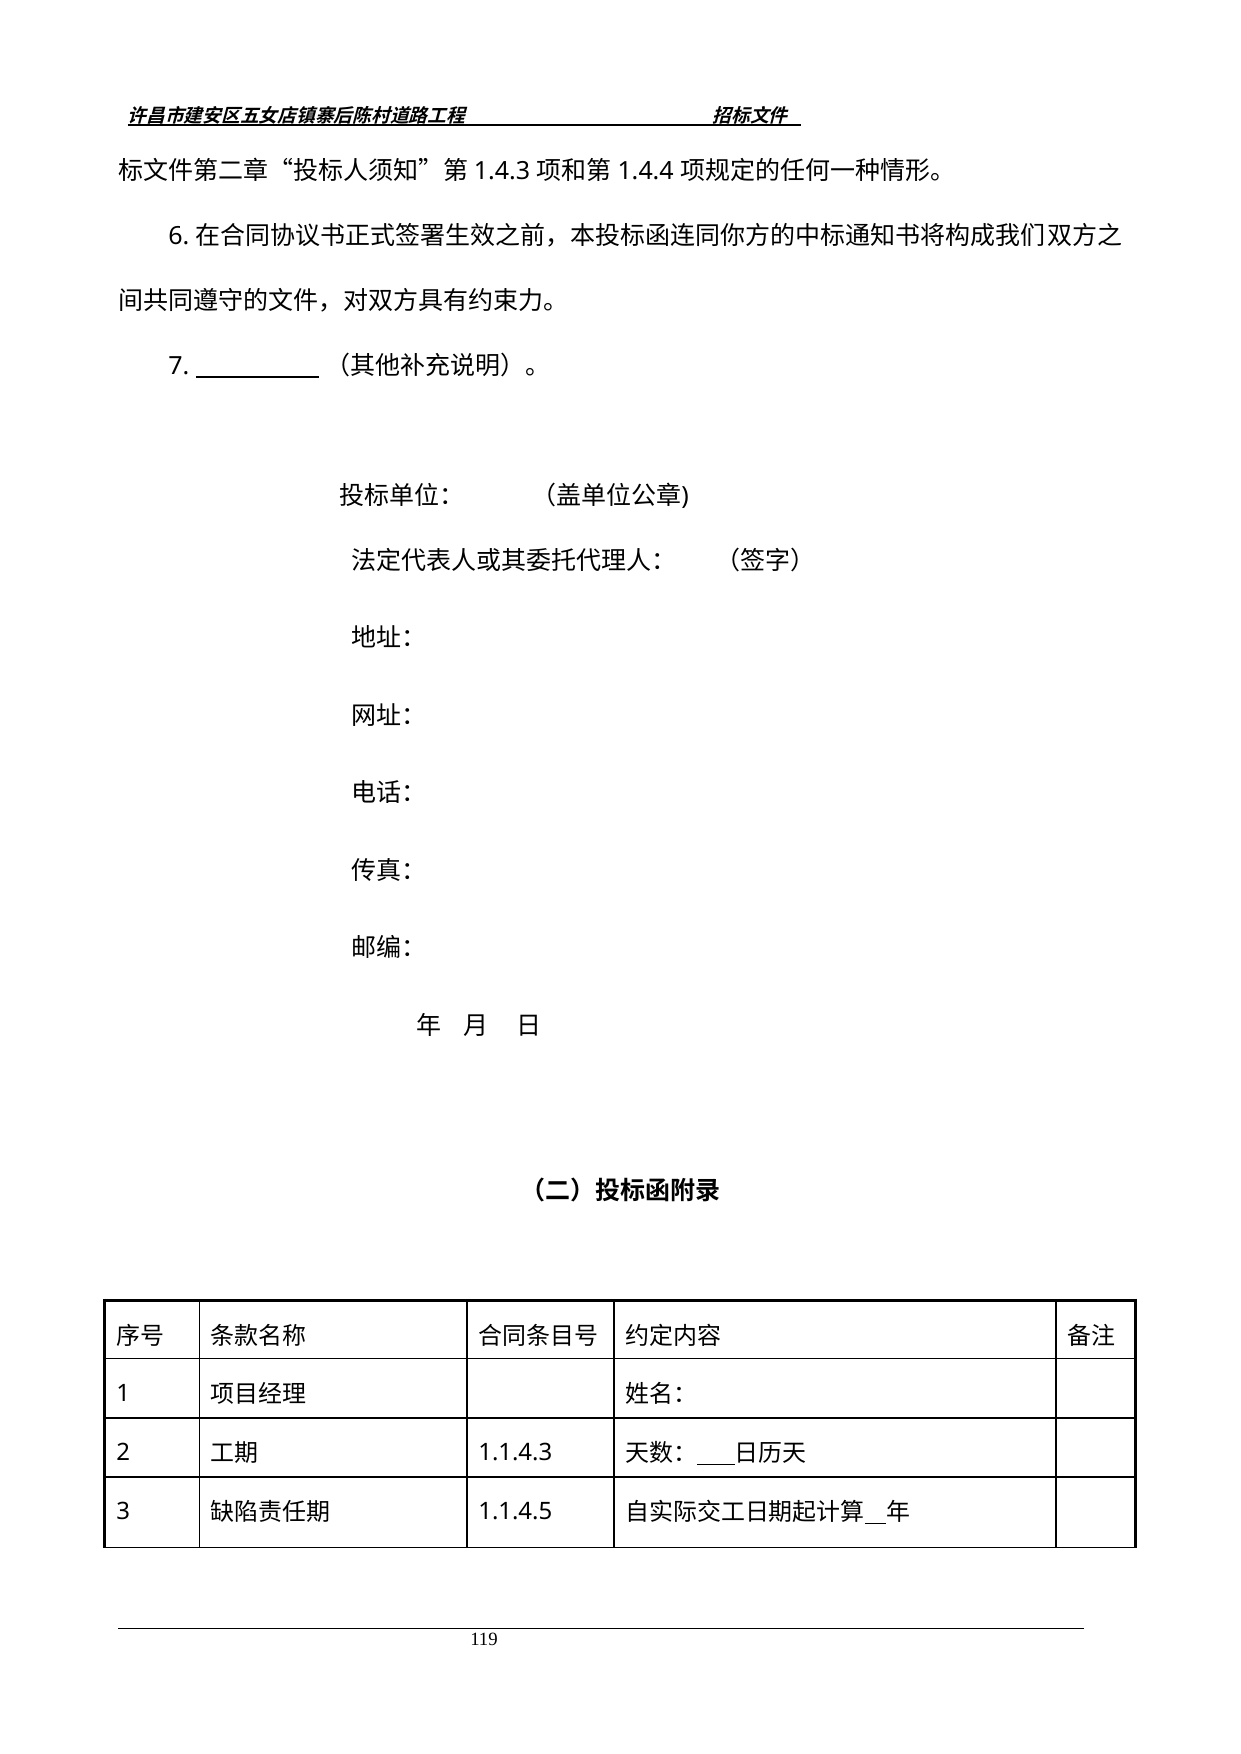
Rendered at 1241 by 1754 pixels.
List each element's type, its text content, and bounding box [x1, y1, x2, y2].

table_cell [1057, 1419, 1134, 1476]
table_cell 1 [106, 1359, 199, 1417]
table_header 序号 [106, 1302, 199, 1358]
table_header 条款名称 [200, 1302, 466, 1358]
table_cell 缺陷责任期 [200, 1478, 466, 1547]
table_cell [1057, 1359, 1134, 1417]
text 电话： [118, 758, 1122, 823]
table_cell 天数： 日历天 [615, 1419, 1055, 1476]
table_cell 3 [106, 1478, 199, 1547]
table_cell 2 [106, 1419, 199, 1476]
text 6. 在合同协议书正式签署生效之前，本投标函连同你方的中标通知书将构成我们双方之间共同遵守的文件，对双方具有约束力。 [118, 201, 1122, 331]
text 地址： [118, 603, 1122, 668]
table_cell [468, 1359, 613, 1417]
text 传真： [118, 836, 1122, 901]
text 网址： [118, 681, 1122, 746]
text （二）投标函附录 [118, 1156, 1122, 1221]
table_cell 工期 [200, 1419, 466, 1476]
table_cell 项目经理 [200, 1359, 466, 1417]
text 投标单位： （盖单位公章) [118, 461, 1122, 526]
table_cell [1057, 1478, 1134, 1547]
table_cell 1.1.4.3 [468, 1419, 613, 1476]
text 法定代表人或其委托代理人： （签字） [118, 526, 1122, 591]
table_header 合同条目号 [468, 1302, 613, 1358]
table_header 备注 [1057, 1302, 1134, 1358]
table_cell 自实际交工日期起计算 年 [615, 1478, 1055, 1547]
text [118, 136, 1122, 201]
table_header 约定内容 [615, 1302, 1055, 1358]
text 邮编： [118, 913, 1122, 978]
table_cell 1.1.4.5 [468, 1478, 613, 1547]
text 年 月 日 [118, 991, 1122, 1056]
table_cell 姓名： [615, 1359, 1055, 1417]
text 7. （其他补充说明）。 [118, 331, 1122, 396]
